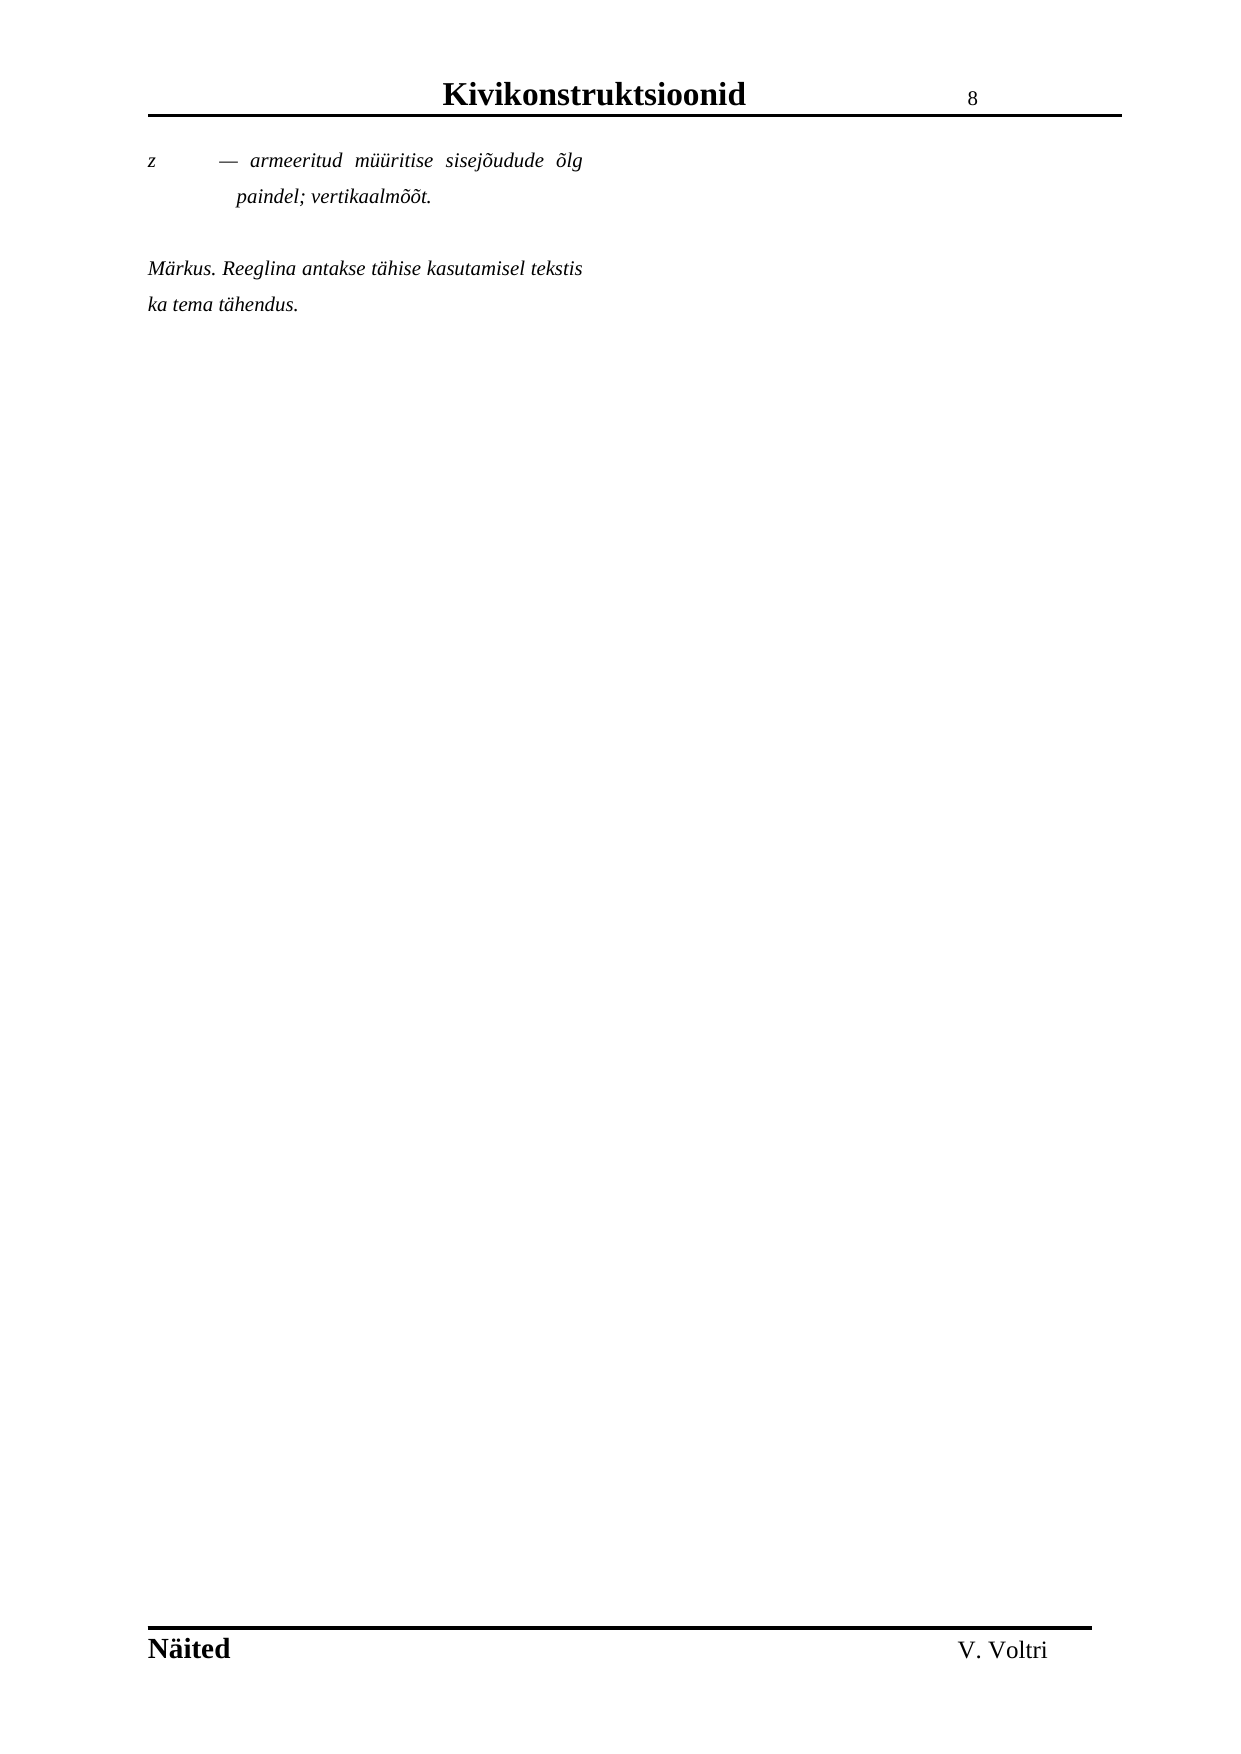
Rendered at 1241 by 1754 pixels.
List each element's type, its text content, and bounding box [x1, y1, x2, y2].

text Märkus. Reeglina antakse tähise kasutamisel tekstis ka tema tähendus. [148, 256, 583, 316]
text z — armeeritud müüritise sisejõudude õlg paindel; vertikaalmõõt. [148, 148, 583, 208]
